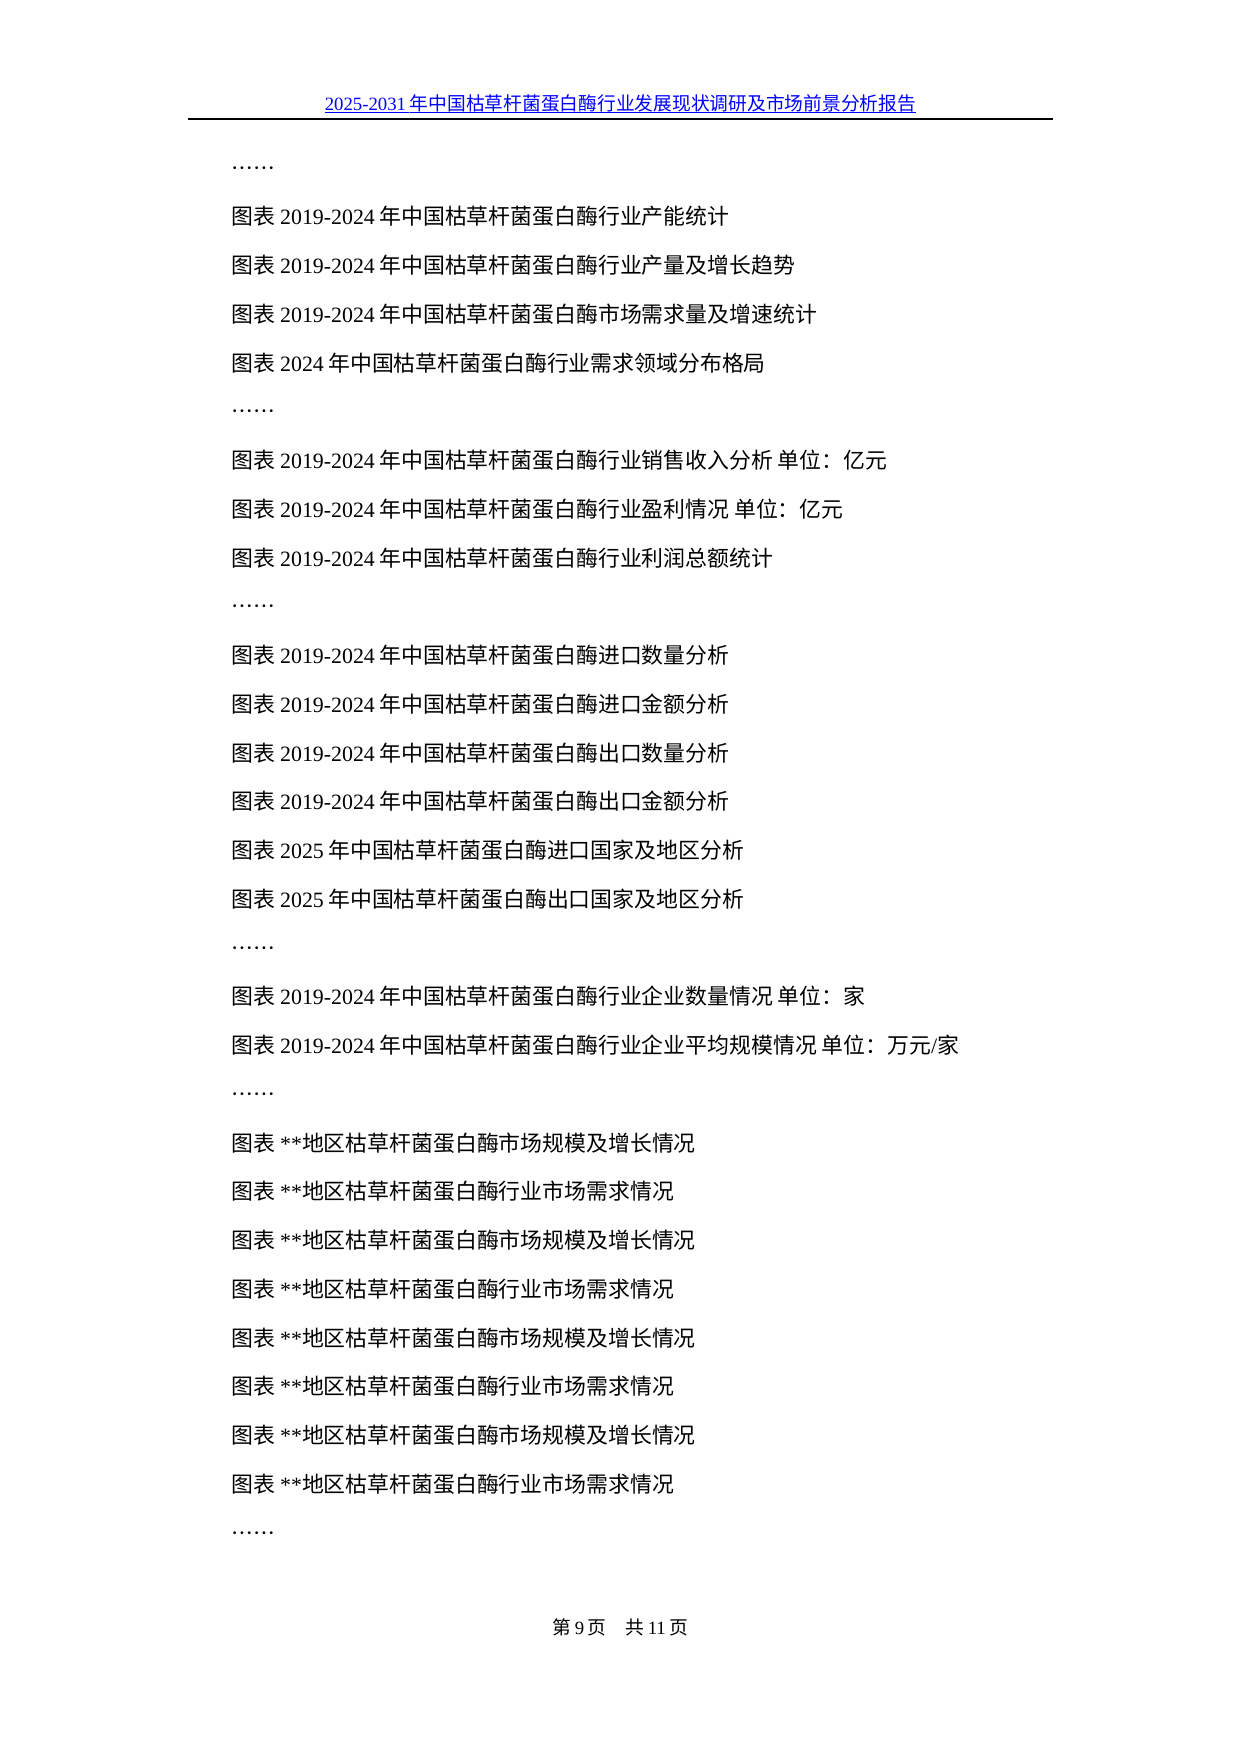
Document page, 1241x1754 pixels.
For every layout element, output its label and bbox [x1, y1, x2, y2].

text [187, 150, 1053, 1548]
